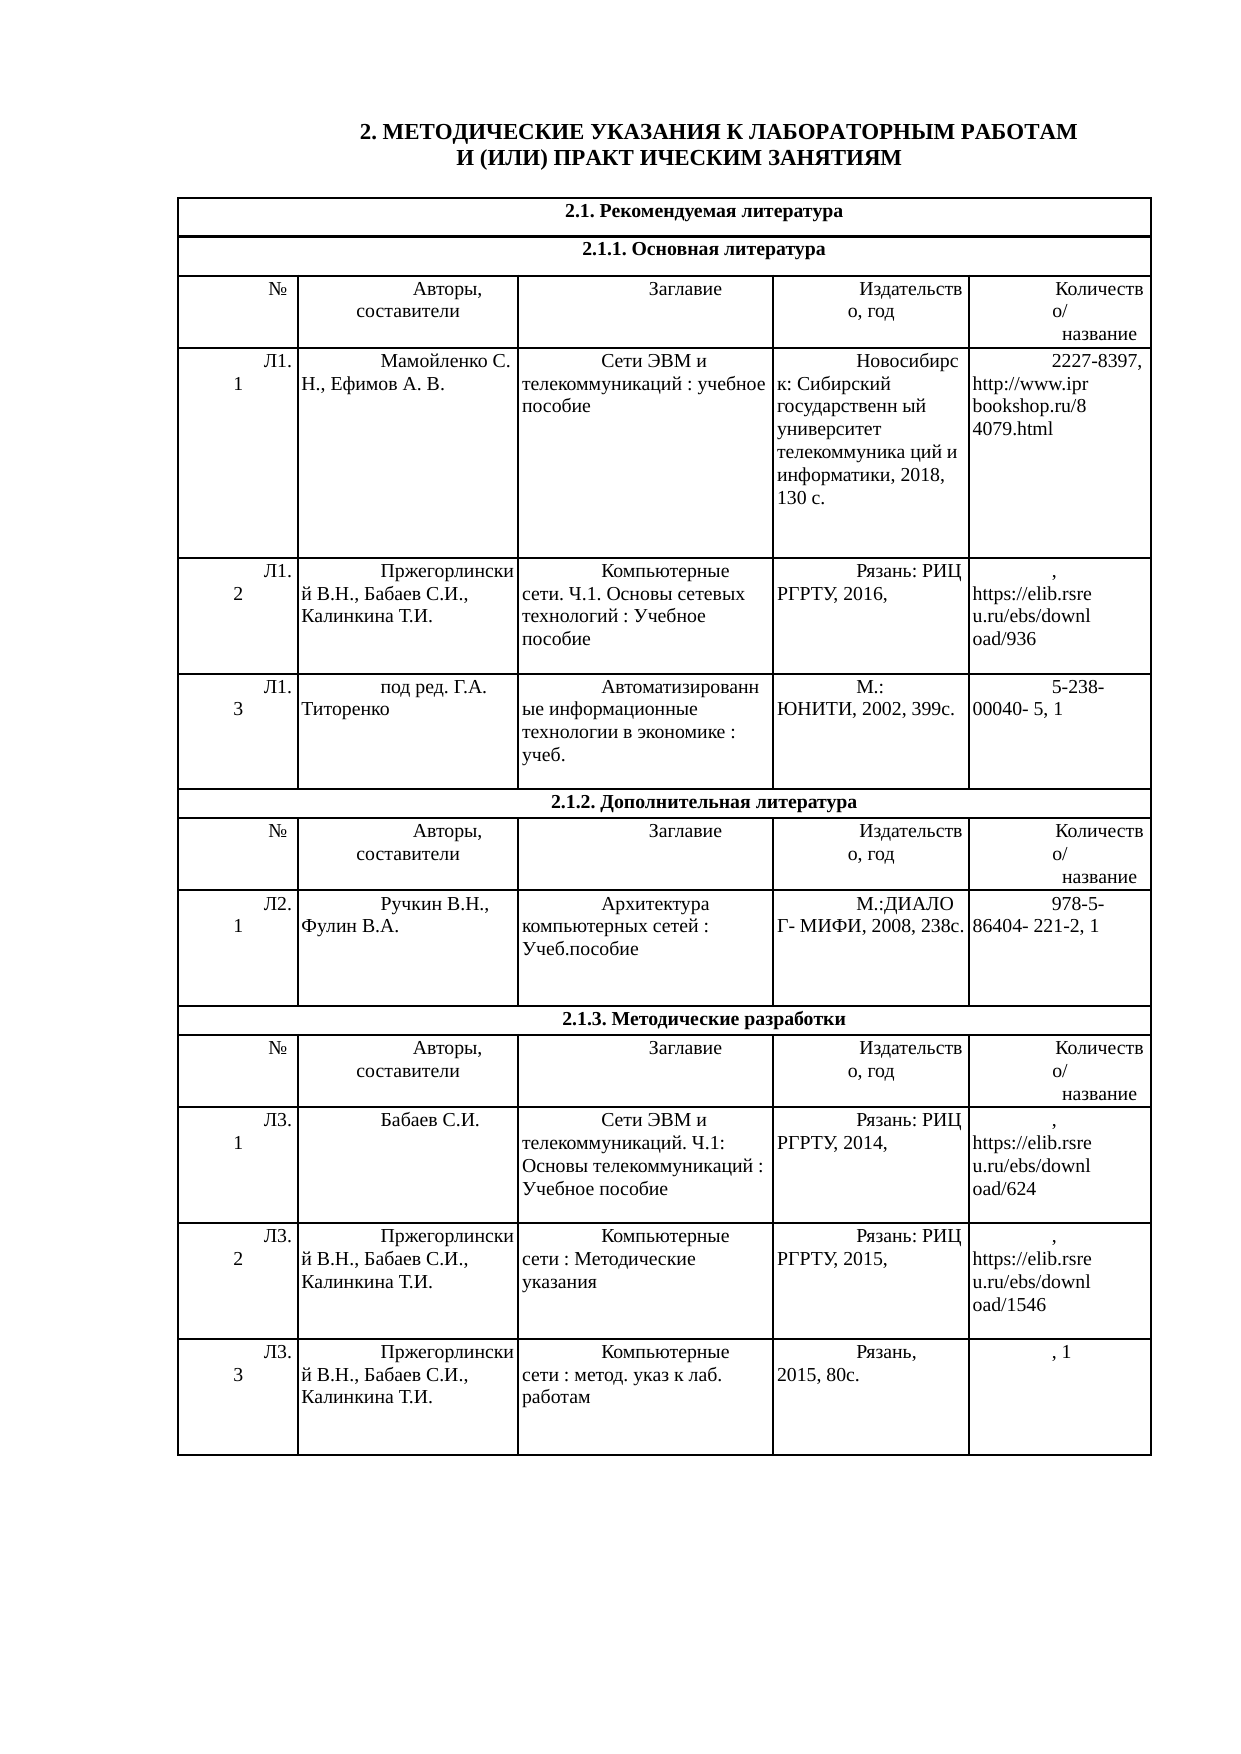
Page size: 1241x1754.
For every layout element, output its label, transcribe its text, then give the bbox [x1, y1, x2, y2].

table_cell М.:ДИАЛОГ- МИФИ, 2008, 238с. [774, 891, 968, 1005]
table_cell Авторы, составители [299, 277, 517, 347]
table_cell Количество/ название ЭБС [970, 819, 1150, 889]
table_cell Компьютерные сети : Методические указания [519, 1224, 772, 1338]
table_cell № [179, 277, 297, 347]
table_cell Рязань: РИЦ РГРТУ, 2015, [774, 1224, 968, 1338]
table_cell Л3.2 [179, 1224, 297, 1338]
table_cell 2.1.2. Дополнительная литература [179, 790, 1150, 817]
table_cell Пржегорлинский В.Н., Бабаев С.И., Калинкина Т.И. [299, 1340, 517, 1453]
table_cell , 1 [970, 1340, 1150, 1453]
table_header 2.1. Рекомендуемая литература [179, 199, 1150, 235]
table_cell Заглавие [519, 819, 772, 889]
table_cell Архитектура компьютерных сетей : Учеб.пособие [519, 891, 772, 1005]
table_cell Рязань: РИЦ РГРТУ, 2014, [774, 1108, 968, 1222]
table_cell Л3.3 [179, 1340, 297, 1453]
table_cell Рязань: РИЦ РГРТУ, 2016, [774, 559, 968, 672]
table_cell Компьютерные сети. Ч.1. Основы сетевых технологий : Учебное пособие [519, 559, 772, 672]
table_cell 2.1.1. Основная литература [179, 238, 1150, 274]
table_cell Л1.1 [179, 349, 297, 557]
table_cell Новосибирск: Сибирский государственн ый университет телекоммуника ций и информатики, 2018, 130 с. [774, 349, 968, 557]
table_cell Л2.1 [179, 891, 297, 1005]
table_cell 978-5-86404- 221-2, 1 [970, 891, 1150, 1005]
table_cell Сети ЭВМ и телекоммуникаций. Ч.1: Основы телекоммуникаций : Учебное пособие [519, 1108, 772, 1222]
table_cell Компьютерные сети : метод. указ к лаб. работам [519, 1340, 772, 1453]
table_cell Пржегорлинский В.Н., Бабаев С.И., Калинкина Т.И. [299, 559, 517, 672]
table_cell Рязань, 2015, 80с. [774, 1340, 968, 1453]
table_cell Количество/ название ЭБС [970, 1036, 1150, 1106]
table_cell 2227-8397, http://www.ipr bookshop.ru/8 4079.html [970, 349, 1150, 557]
table_cell Авторы, составители [299, 1036, 517, 1106]
table_cell Ручкин В.Н., Фулин В.А. [299, 891, 517, 1005]
table_cell , https://elib.rsre u.ru/ebs/downl oad/1546 [970, 1224, 1150, 1338]
table_cell Издательство, год [774, 819, 968, 889]
table_cell Издательство, год [774, 277, 968, 347]
table_cell 2.1.3. Методические разработки [179, 1007, 1150, 1034]
table_cell , https://elib.rsre u.ru/ebs/downl oad/624 [970, 1108, 1150, 1222]
table_cell 5-238-00040- 5, 1 [970, 675, 1150, 788]
table_cell М.: ЮНИТИ, 2002, 399с. [774, 675, 968, 788]
table_cell Заглавие [519, 277, 772, 347]
table_cell Л1.3 [179, 675, 297, 788]
table_cell Сети ЭВМ и телекоммуникаций : учебное пособие [519, 349, 772, 557]
table_cell Бабаев С.И. [299, 1108, 517, 1222]
table_cell Авторы, составители [299, 819, 517, 889]
table_cell Автоматизированные информационные технологии в экономике : учеб. [519, 675, 772, 788]
table_cell Мамойленко С. Н., Ефимов А. В. [299, 349, 517, 557]
table_cell № [179, 1036, 297, 1106]
table_cell Издательство, год [774, 1036, 968, 1106]
table_cell под ред. Г.А. Титоренко [299, 675, 517, 788]
text 2. МЕТОДИЧЕСКИЕ УКАЗАНИЯ К ЛАБОРАТОРНЫМ РАБОТАМ И (ИЛИ) ПРАКТ ИЧЕСКИМ ЗАНЯТИЯМ [207, 118, 1152, 171]
table_cell Количество/ название ЭБС [970, 277, 1150, 347]
table_cell № [179, 819, 297, 889]
table_cell , https://elib.rsre u.ru/ebs/downl oad/936 [970, 559, 1150, 672]
table_cell Пржегорлинский В.Н., Бабаев С.И., Калинкина Т.И. [299, 1224, 517, 1338]
table_cell Л1.2 [179, 559, 297, 672]
table_cell Заглавие [519, 1036, 772, 1106]
table_cell Л3.1 [179, 1108, 297, 1222]
